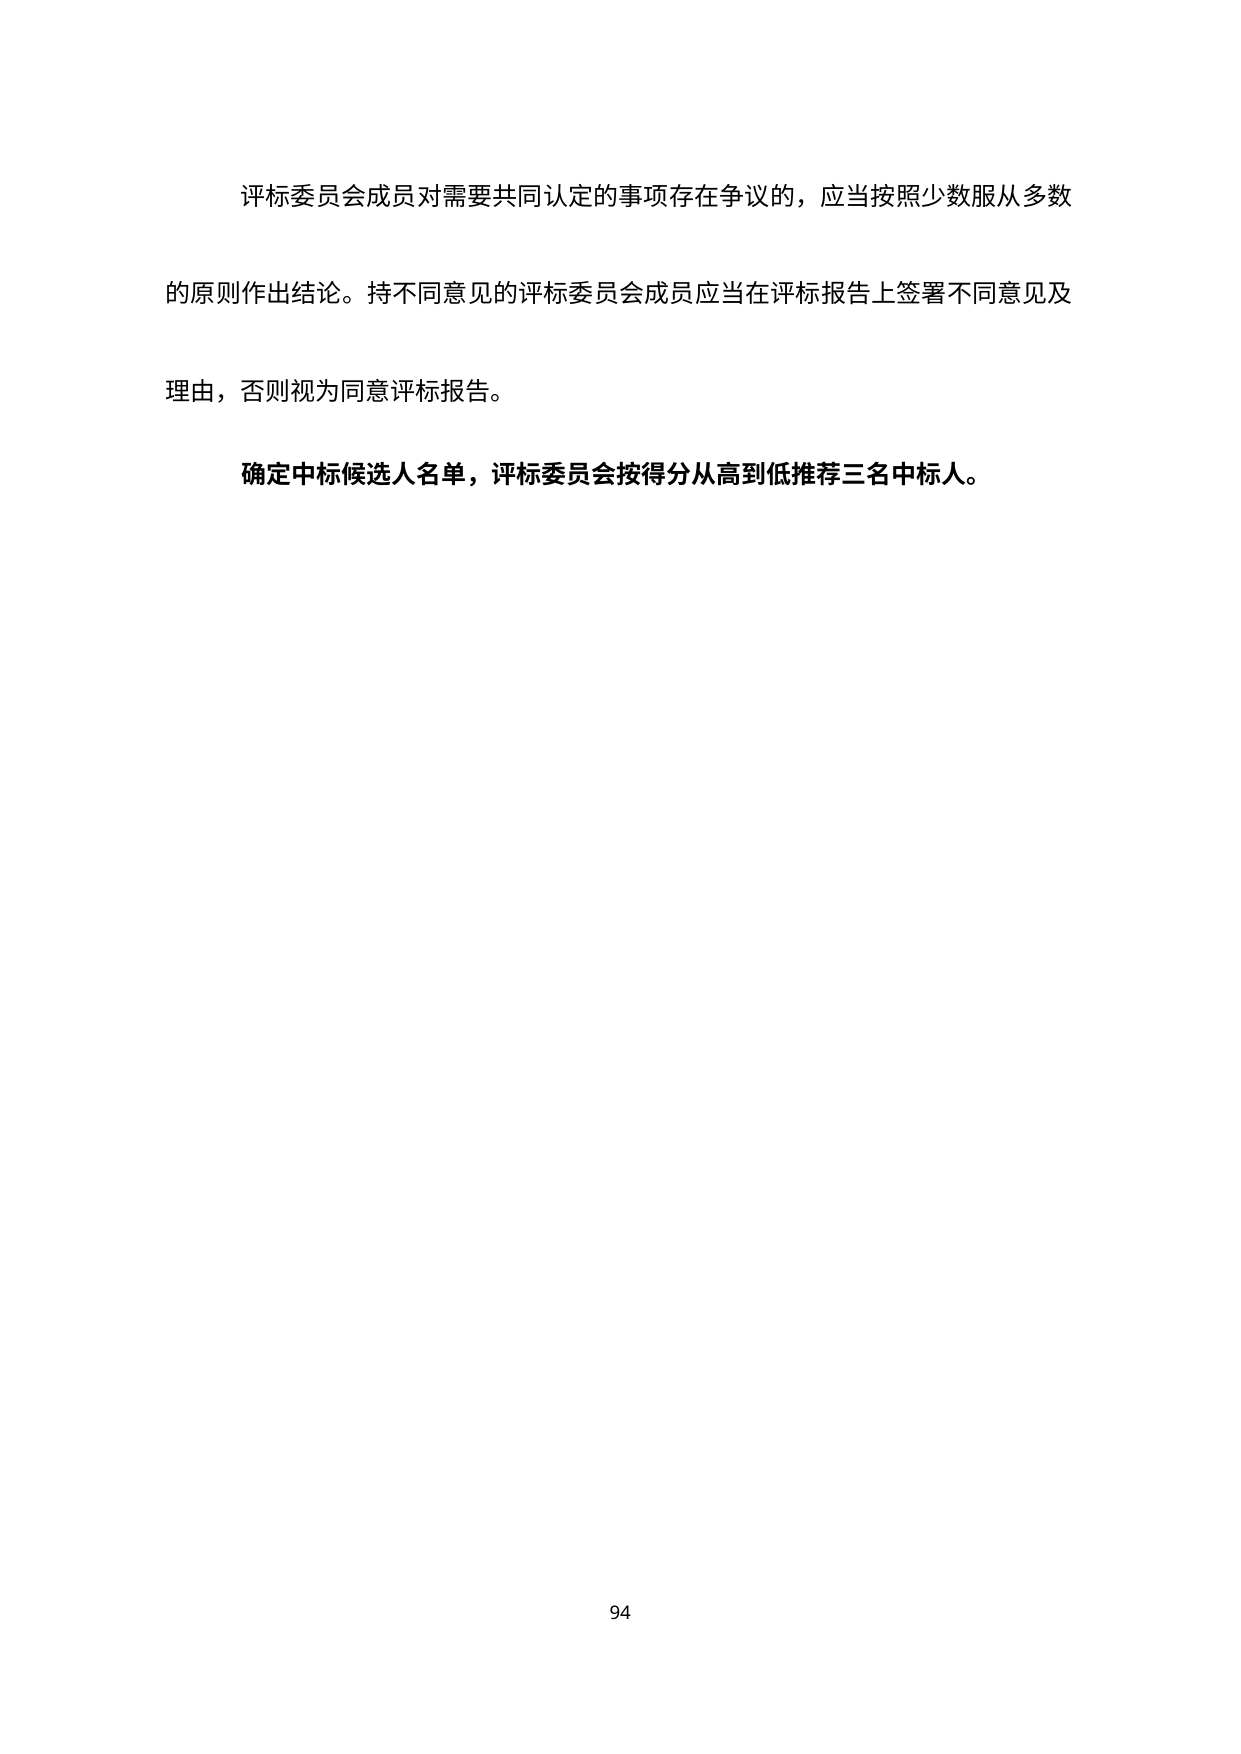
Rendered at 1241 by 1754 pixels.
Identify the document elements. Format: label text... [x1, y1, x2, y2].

text 确定中标候选人名单，评标委员会按得分从高到低推荐三名中标人。 [165, 440, 1075, 505]
text 评标委员会成员对需要共同认定的事项存在争议的，应当按照少数服从多数的原则作出结论。持不同意见的评标委员会成员应当在评标报告上签署不同意见及理由，否则视为同意评标报告。 [165, 162, 1075, 422]
